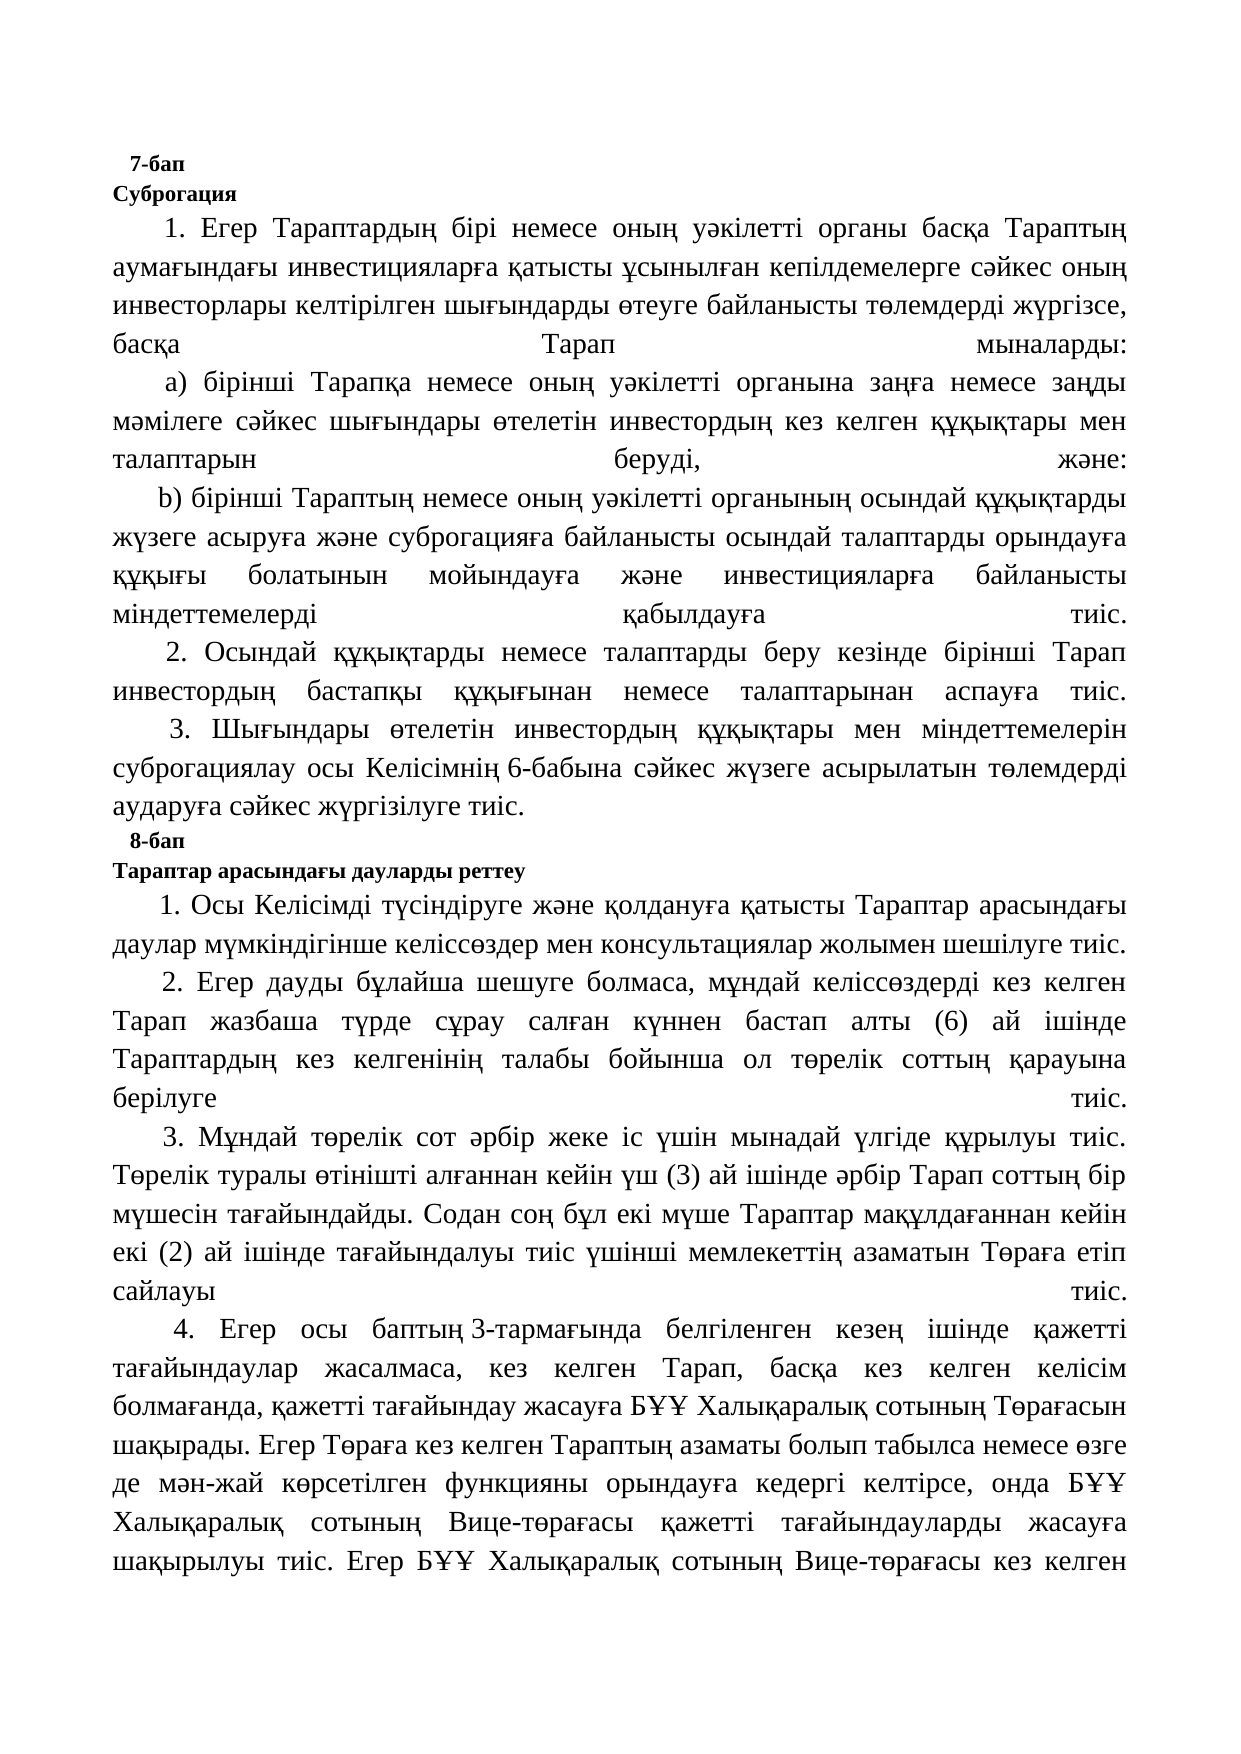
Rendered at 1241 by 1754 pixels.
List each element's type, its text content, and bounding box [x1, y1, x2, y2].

text 8-бап Тараптар арасындағы дауларды реттеу [112, 827, 1128, 884]
text 1. Егер Тараптардың бірі немесе оның уәкілетті органы басқа Тараптың аумағындағы инвестицияларға қатысты ұсынылған кепілдемелерге сәйкес оның инвесторлары келтірілген шығындарды өтеуге байланысты төлемдерді жүргізсе, басқа Тарап мыналарды: а) бірінші Тарапқа немесе оның уәкілетті органына заңға немесе заңды мәмілеге сәйкес шығындары өтелетін инвестордың кез келген құқықтары мен талаптарын беруді, және: b) бірінші Тараптың немесе оның уәкілетті органының осындай құқықтарды жүзеге асыруға және суброгацияға байланысты осындай талаптарды орындауға құқығы болатынын мойындауға және инвестицияларға байланысты міндеттемелерді қабылдауға тиіс. 2. Осындай құқықтарды немесе талаптарды беру кезінде бірінші Тарап инвестордың бастапқы құқығынан немесе талаптарынан аспауға тиіс. 3. Шығындары өтелетін инвестордың құқықтары мен міндеттемелерін суброгациялау осы Келісімнің 6-бабына сәйкес жүзеге асырылатын төлемдерді аударуға сәйкес жүргізілуге тиіс. [112, 210, 1128, 822]
text 7-бап Суброгация [112, 150, 1128, 207]
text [112, 887, 1128, 1576]
